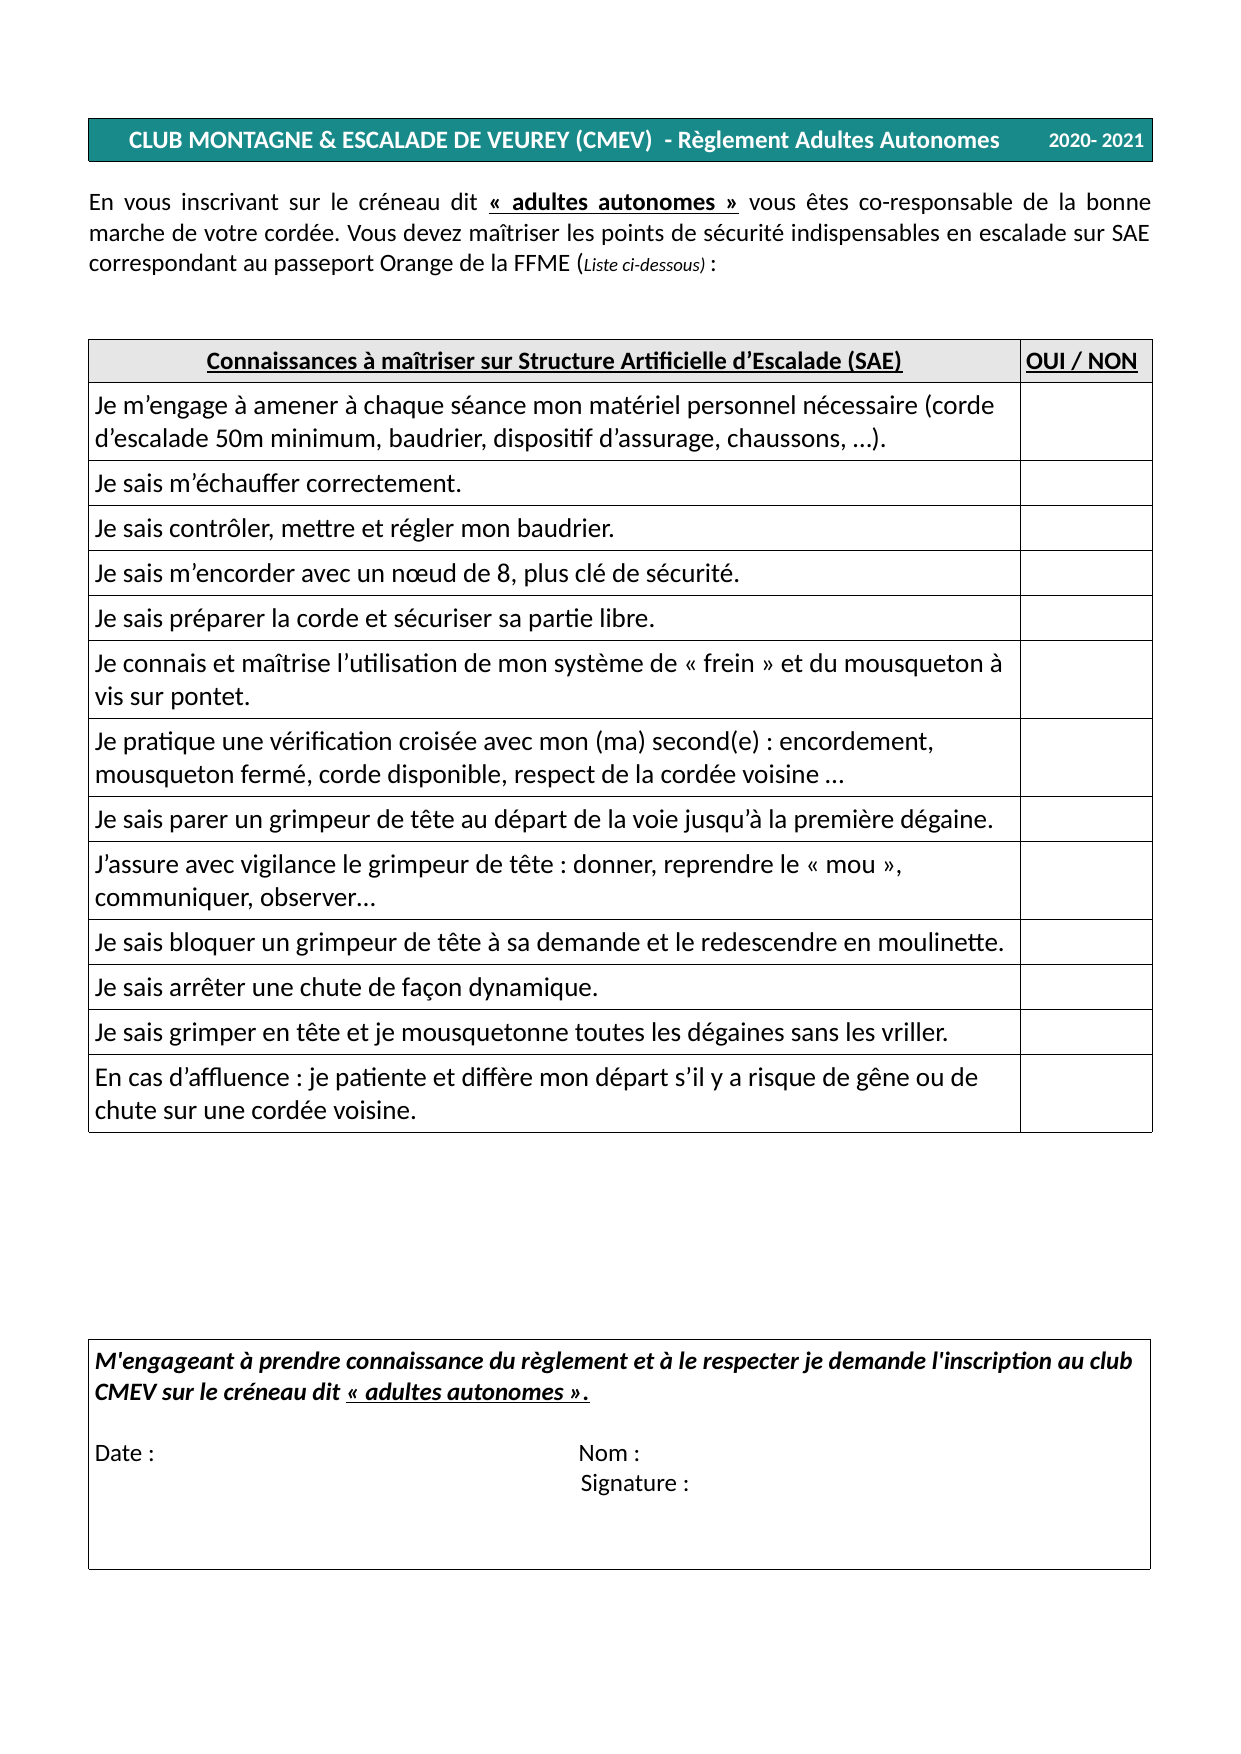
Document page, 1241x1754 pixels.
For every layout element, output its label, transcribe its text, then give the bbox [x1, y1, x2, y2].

table_header Connaissances à maîtriser sur Structure Artificielle d’Escalade (SAE) [89, 340, 1020, 382]
table_cell [1021, 719, 1152, 796]
table_cell [1021, 1010, 1152, 1054]
table_cell Je sais parer un grimpeur de tête au départ de la voie jusqu’à la première dégaine. [89, 797, 1020, 841]
table_cell [1021, 842, 1152, 919]
table_cell Je sais contrôler, mettre et régler mon baudrier. [89, 506, 1020, 550]
table_cell Je sais bloquer un grimpeur de tête à sa demande et le redescendre en moulinette. [89, 920, 1020, 964]
table_cell [1021, 1055, 1152, 1132]
table_cell Je sais arrêter une chute de façon dynamique. [89, 965, 1020, 1009]
table_cell [1021, 383, 1152, 460]
table_cell [1021, 596, 1152, 640]
table_cell [1021, 551, 1152, 595]
table_cell [1021, 506, 1152, 550]
table_header CLUB MONTAGNE & ESCALADE DE VEUREY (CMEV) - Règlement Adultes Autonomes [89, 119, 1040, 161]
table_cell [1021, 641, 1152, 718]
table_header 2020- 2021 [1040, 119, 1152, 161]
text En vous inscrivant sur le créneau dit « adultes autonomes » vous êtes co-responsable de la bonne marche de votre cordée. Vous devez maîtriser les points de sécurité indispensables en escalade sur SAE correspondant au passeport Orange de la FFME (Liste ci-dessous) : [88, 187, 1152, 278]
table_cell Je m’engage à amener à chaque séance mon matériel personnel nécessaire (corde d’escalade 50m minimum, baudrier, dispositif d’assurage, chaussons, …). [89, 383, 1020, 460]
table_header M'engageant à prendre connaissance du règlement et à le respecter je demande l'inscription au club CMEV sur le créneau dit « adultes autonomes ». Date : Nom : Signature : [89, 1340, 1150, 1568]
table_cell Je sais grimper en tête et je mousquetonne toutes les dégaines sans les vriller. [89, 1010, 1020, 1054]
table_cell Je pratique une vérification croisée avec mon (ma) second(e) : encordement, mousqueton fermé, corde disponible, respect de la cordée voisine … [89, 719, 1020, 796]
table_cell En cas d’affluence : je patiente et diffère mon départ s’il y a risque de gêne ou de chute sur une cordée voisine. [89, 1055, 1020, 1132]
table_cell [1021, 920, 1152, 964]
table_cell Je sais m’encorder avec un nœud de 8, plus clé de sécurité. [89, 551, 1020, 595]
table_header OUI / NON [1021, 340, 1152, 382]
table_cell J’assure avec vigilance le grimpeur de tête : donner, reprendre le « mou », communiquer, observer… [89, 842, 1020, 919]
table_cell Je sais préparer la corde et sécuriser sa partie libre. [89, 596, 1020, 640]
table_cell [1021, 797, 1152, 841]
table_cell Je sais m’échauffer correctement. [89, 461, 1020, 505]
table_cell Je connais et maîtrise l’utilisation de mon système de « frein » et du mousqueton à vis sur pontet. [89, 641, 1020, 718]
table_cell [1021, 965, 1152, 1009]
table_cell [1021, 461, 1152, 505]
